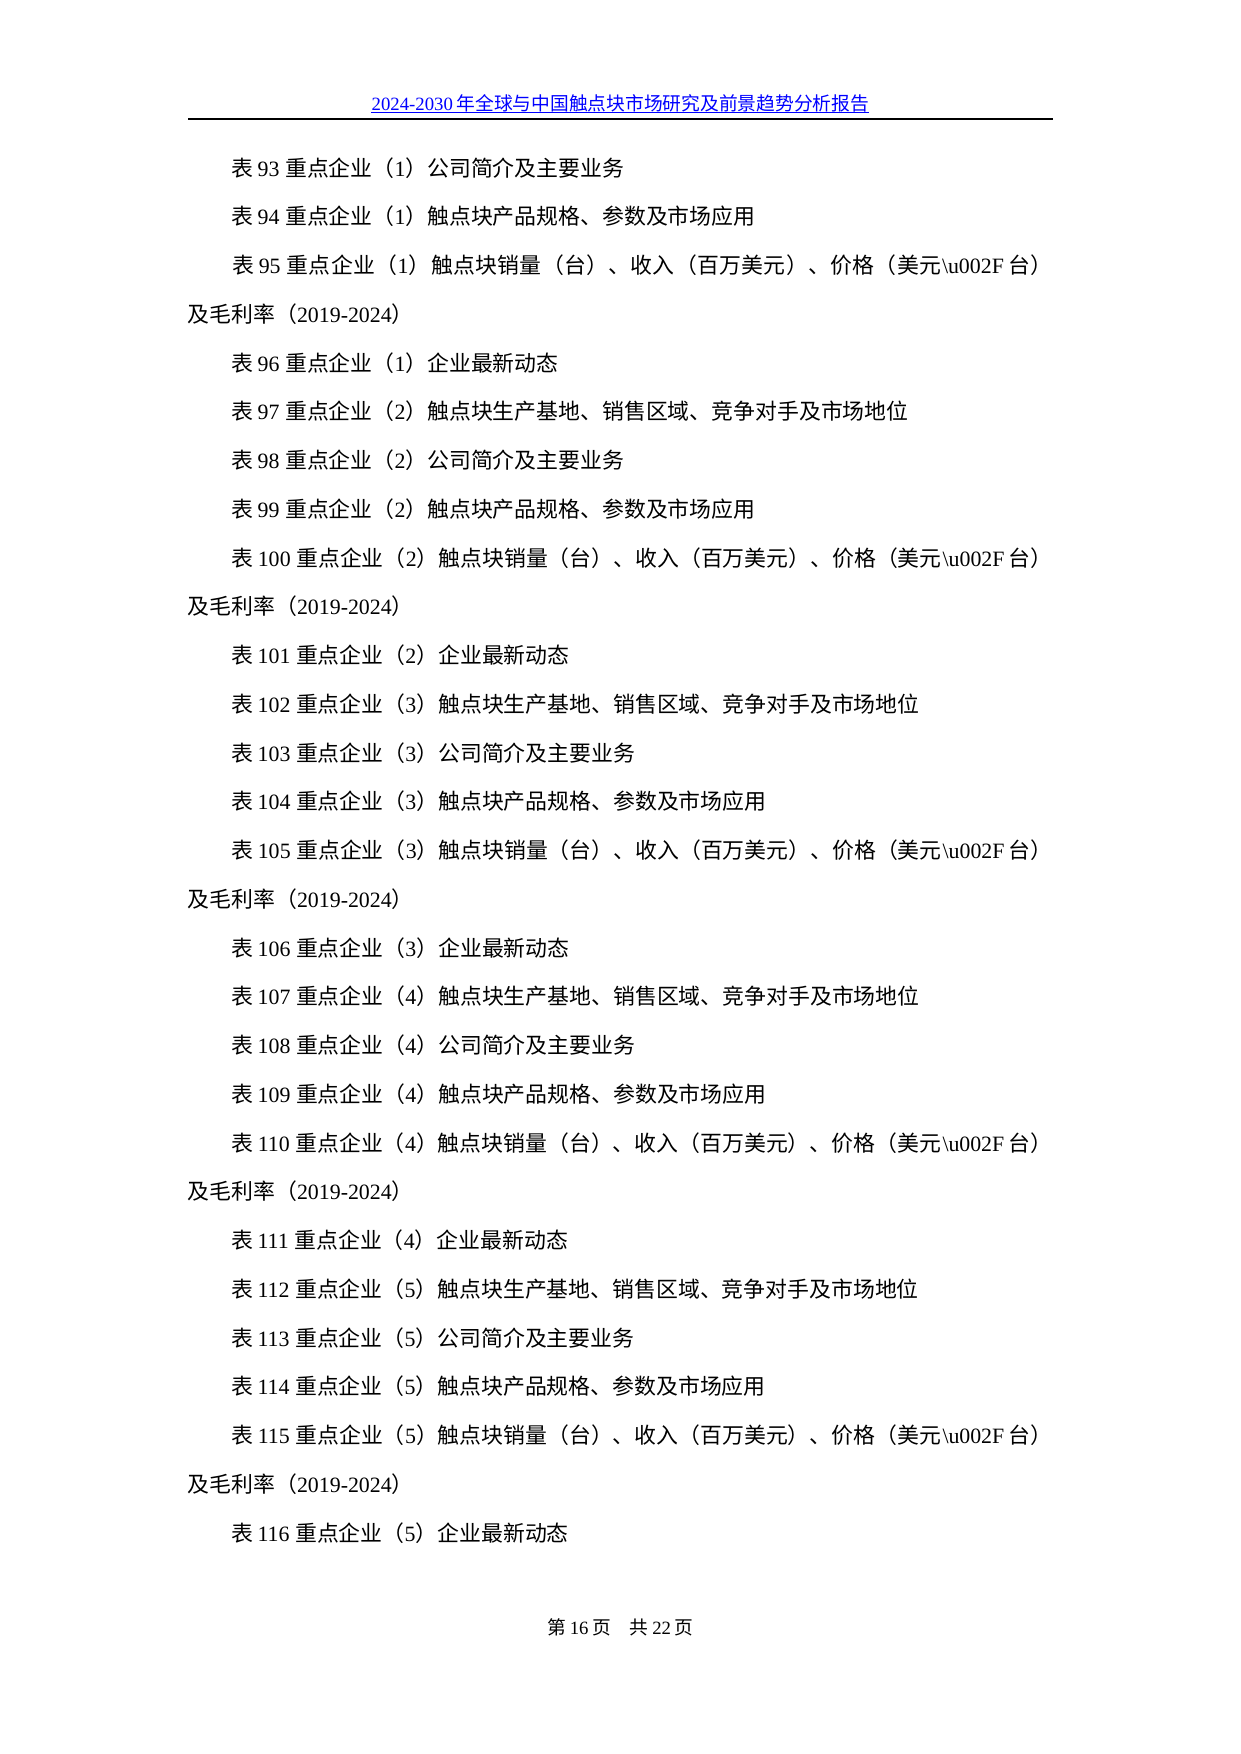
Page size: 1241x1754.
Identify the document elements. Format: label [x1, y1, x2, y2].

text [187, 150, 1053, 1548]
